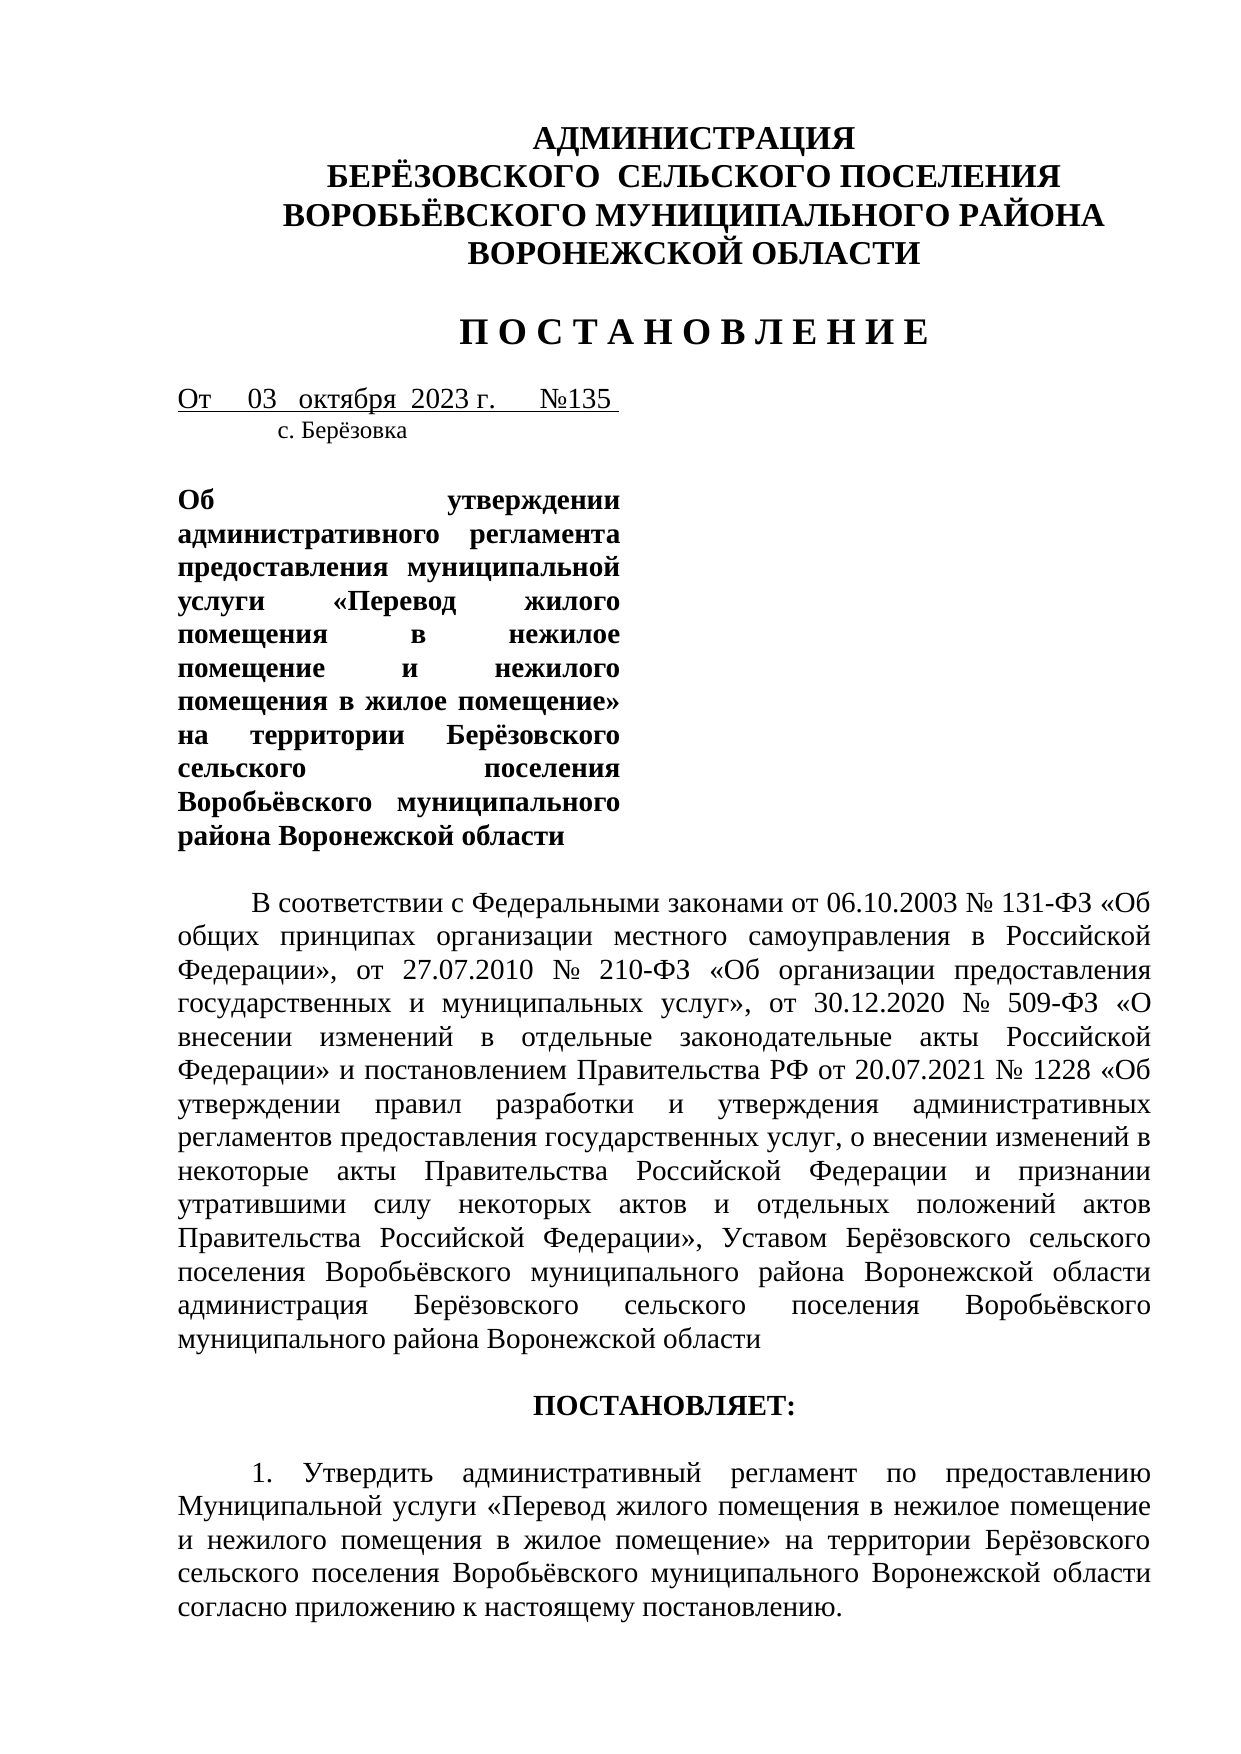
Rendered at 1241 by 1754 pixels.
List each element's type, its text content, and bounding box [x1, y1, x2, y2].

text с. Берёзовка [177, 415, 1152, 444]
text БЕРЁЗОВСКОГО СЕЛЬСКОГО ПОСЕЛЕНИЯ [177, 156, 1152, 195]
text П О С Т А Н О В Л Е Н И Е [177, 310, 1152, 353]
text ПОСТАНОВЛЯЕТ: [177, 1388, 1152, 1421]
text ВОРОБЬЁВСКОГО МУНИЦИПАЛЬНОГО РАЙОНА [177, 195, 1152, 233]
text ВОРОНЕЖСКОЙ ОБЛАСТИ [177, 233, 1152, 271]
text От 03 октября 2023 г. №135 [177, 382, 1152, 415]
title Об утверждении административного регламента предоставления муниципальной услуги «Перевод жилого помещения в нежилое помещение и нежилого помещения в жилое помещение» на территории Берёзовского сельского поселения Воробьёвского муниципального района Воронежской области [177, 482, 620, 851]
text АДМИНИСТРАЦИЯ [177, 118, 1152, 156]
text В соответствии с Федеральными законами от 06.10.2003 № 131-ФЗ «Об общих принципах организации местного самоуправления в Российской Федерации», от 27.07.2010 № 210-ФЗ «Об организации предоставления государственных и муниципальных услуг», от 30.12.2020 № 509-ФЗ «О внесении изменений в отдельные законодательные акты Российской Федерации» и постановлением Правительства РФ от 20.07.2021 № 1228 «Об утверждении правил разработки и утверждения административных регламентов предоставления государственных услуг, о внесении изменений в некоторые акты Правительства Российской Федерации и признании утратившими силу некоторых актов и отдельных положений актов Правительства Российской Федерации», Уставом Берёзовского сельского поселения Воробьёвского муниципального района Воронежской области администрация Берёзовского сельского поселения Воробьёвского муниципального района Воронежской области [177, 885, 1152, 1354]
text 1. Утвердить административный регламент по предоставлению Муниципальной услуги «Перевод жилого помещения в нежилое помещение и нежилого помещения в жилое помещение» на территории Берёзовского сельского поселения Воробьёвского муниципального Воронежской области согласно приложению к настоящему постановлению. [177, 1455, 1152, 1623]
